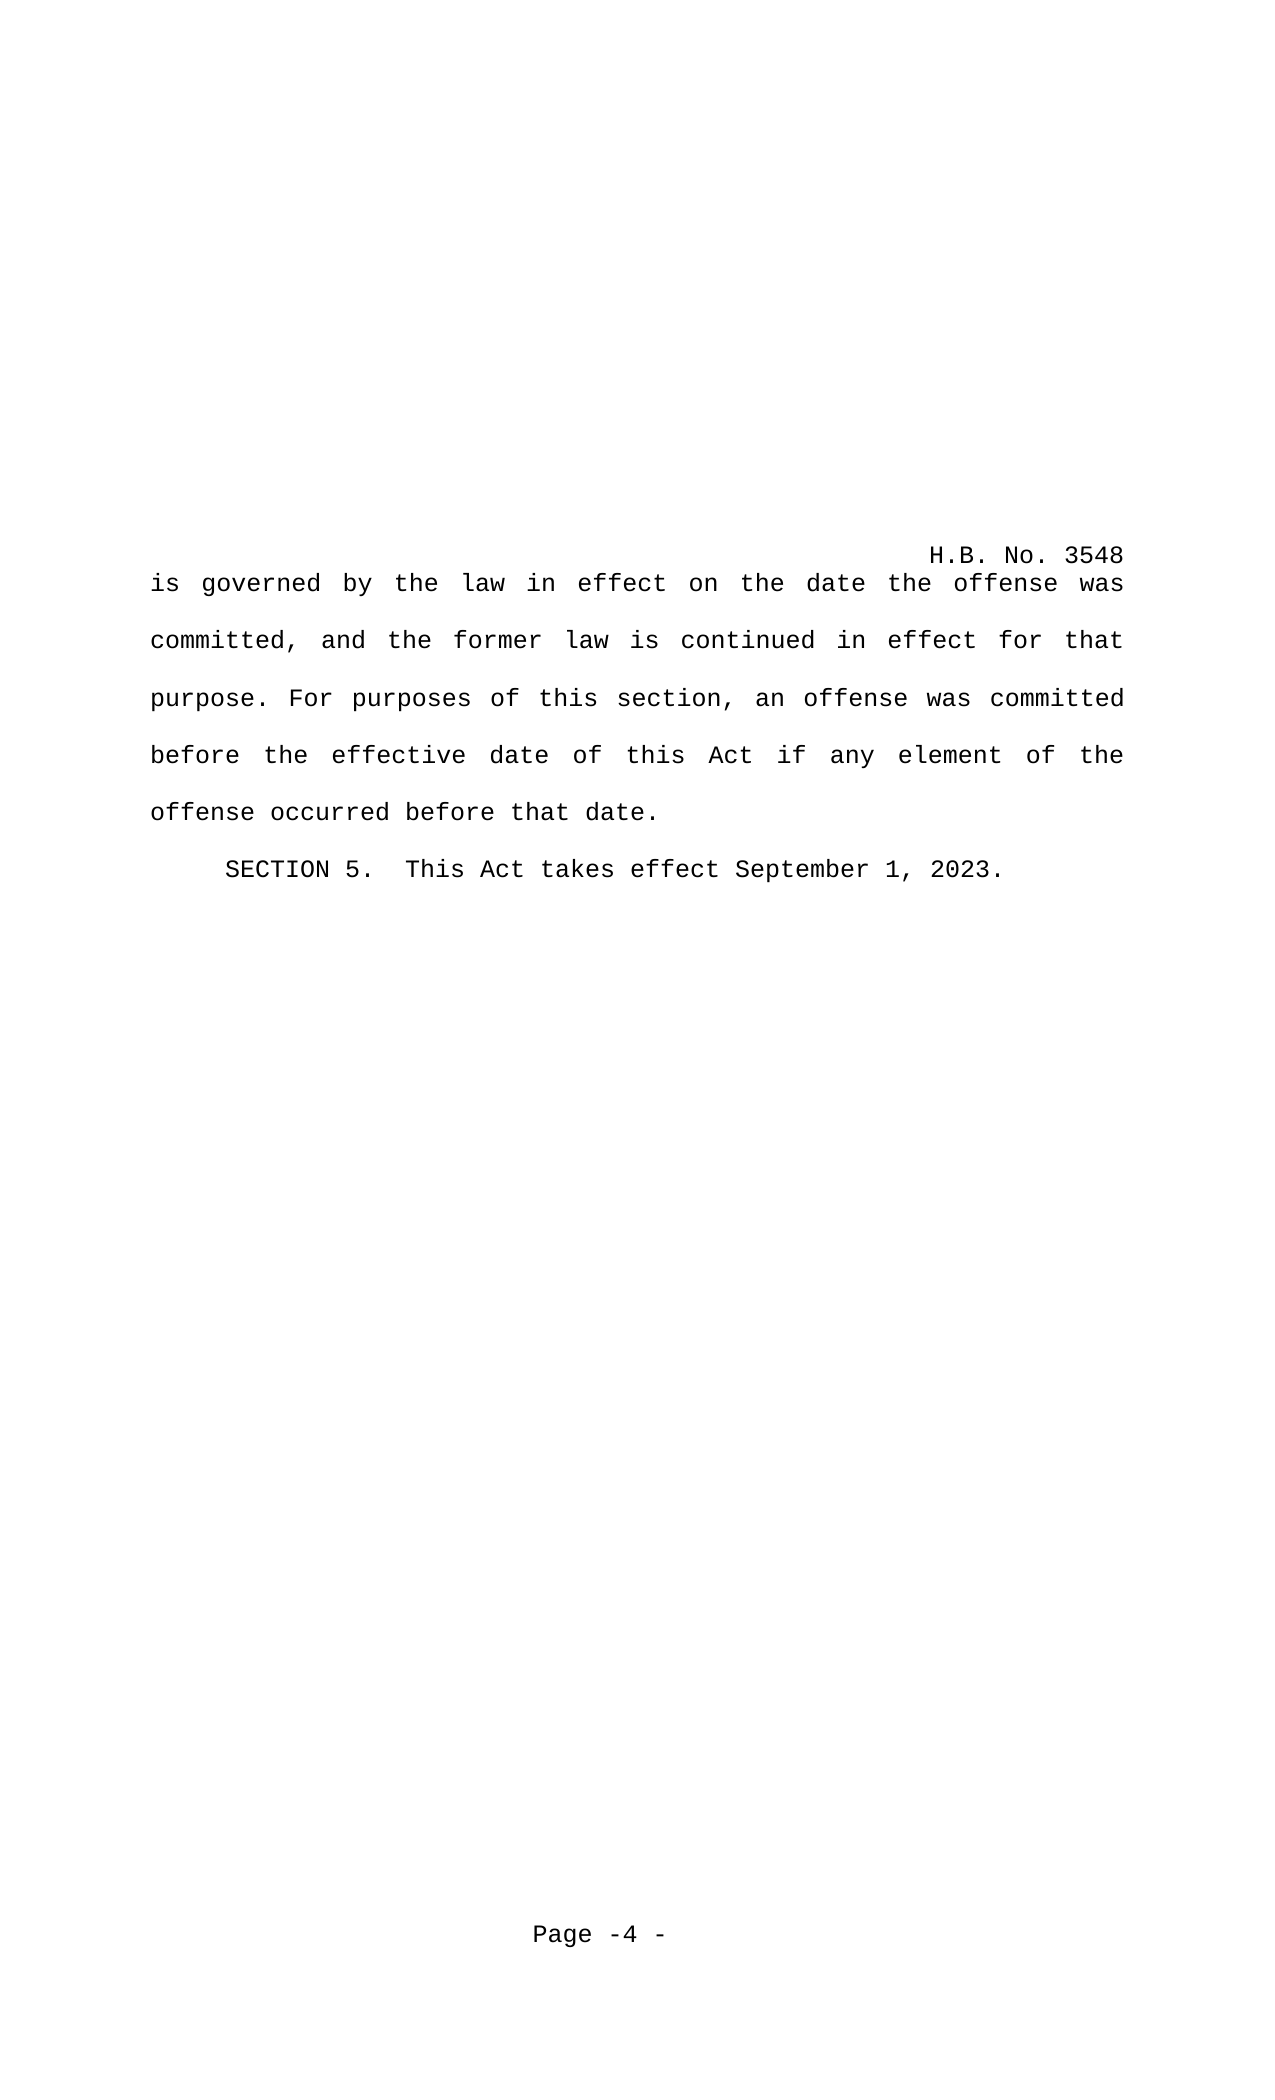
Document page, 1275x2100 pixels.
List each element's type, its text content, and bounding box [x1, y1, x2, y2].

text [150, 571, 1125, 828]
text SECTION 5. This Act takes effect September 1, 2023. [150, 856, 1125, 885]
